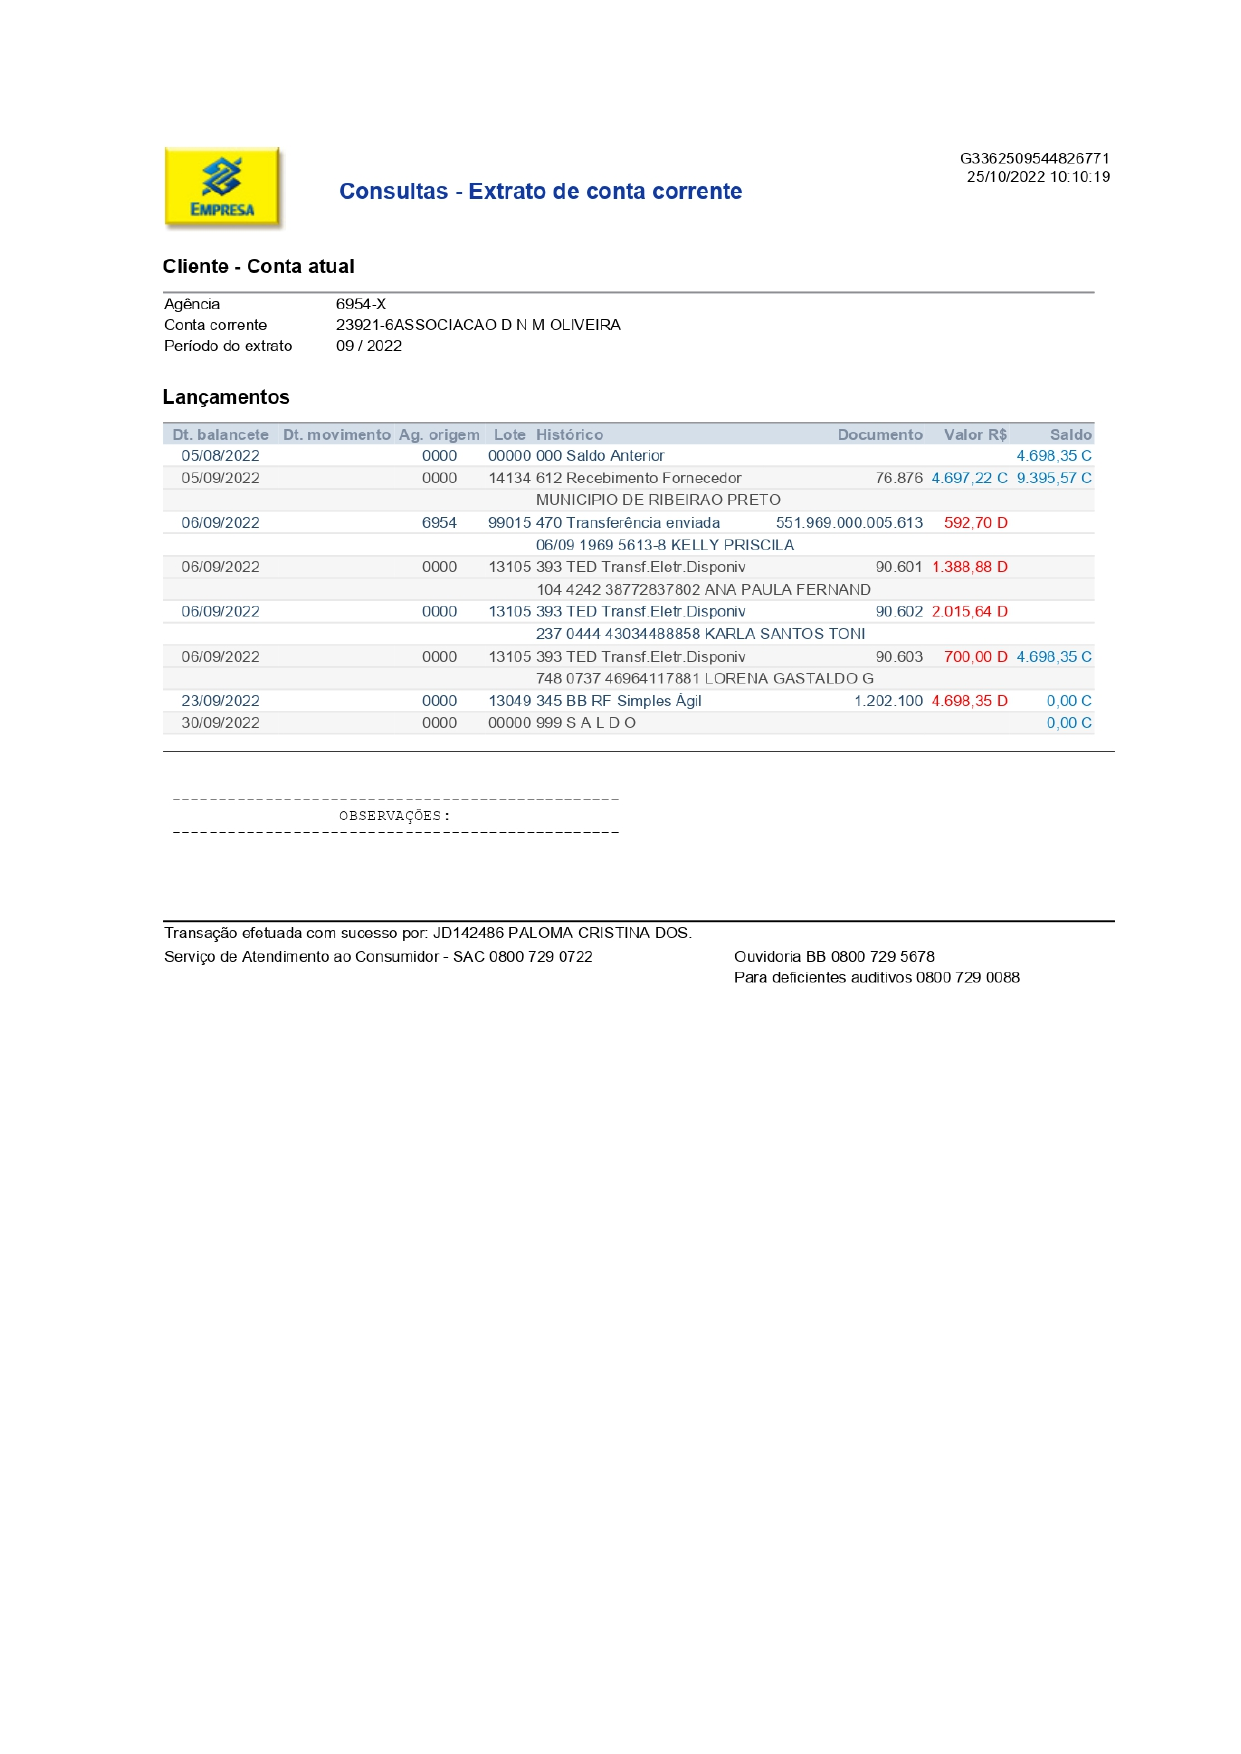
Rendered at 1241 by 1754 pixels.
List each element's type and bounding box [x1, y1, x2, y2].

picture [59, 59, 1182, 1647]
